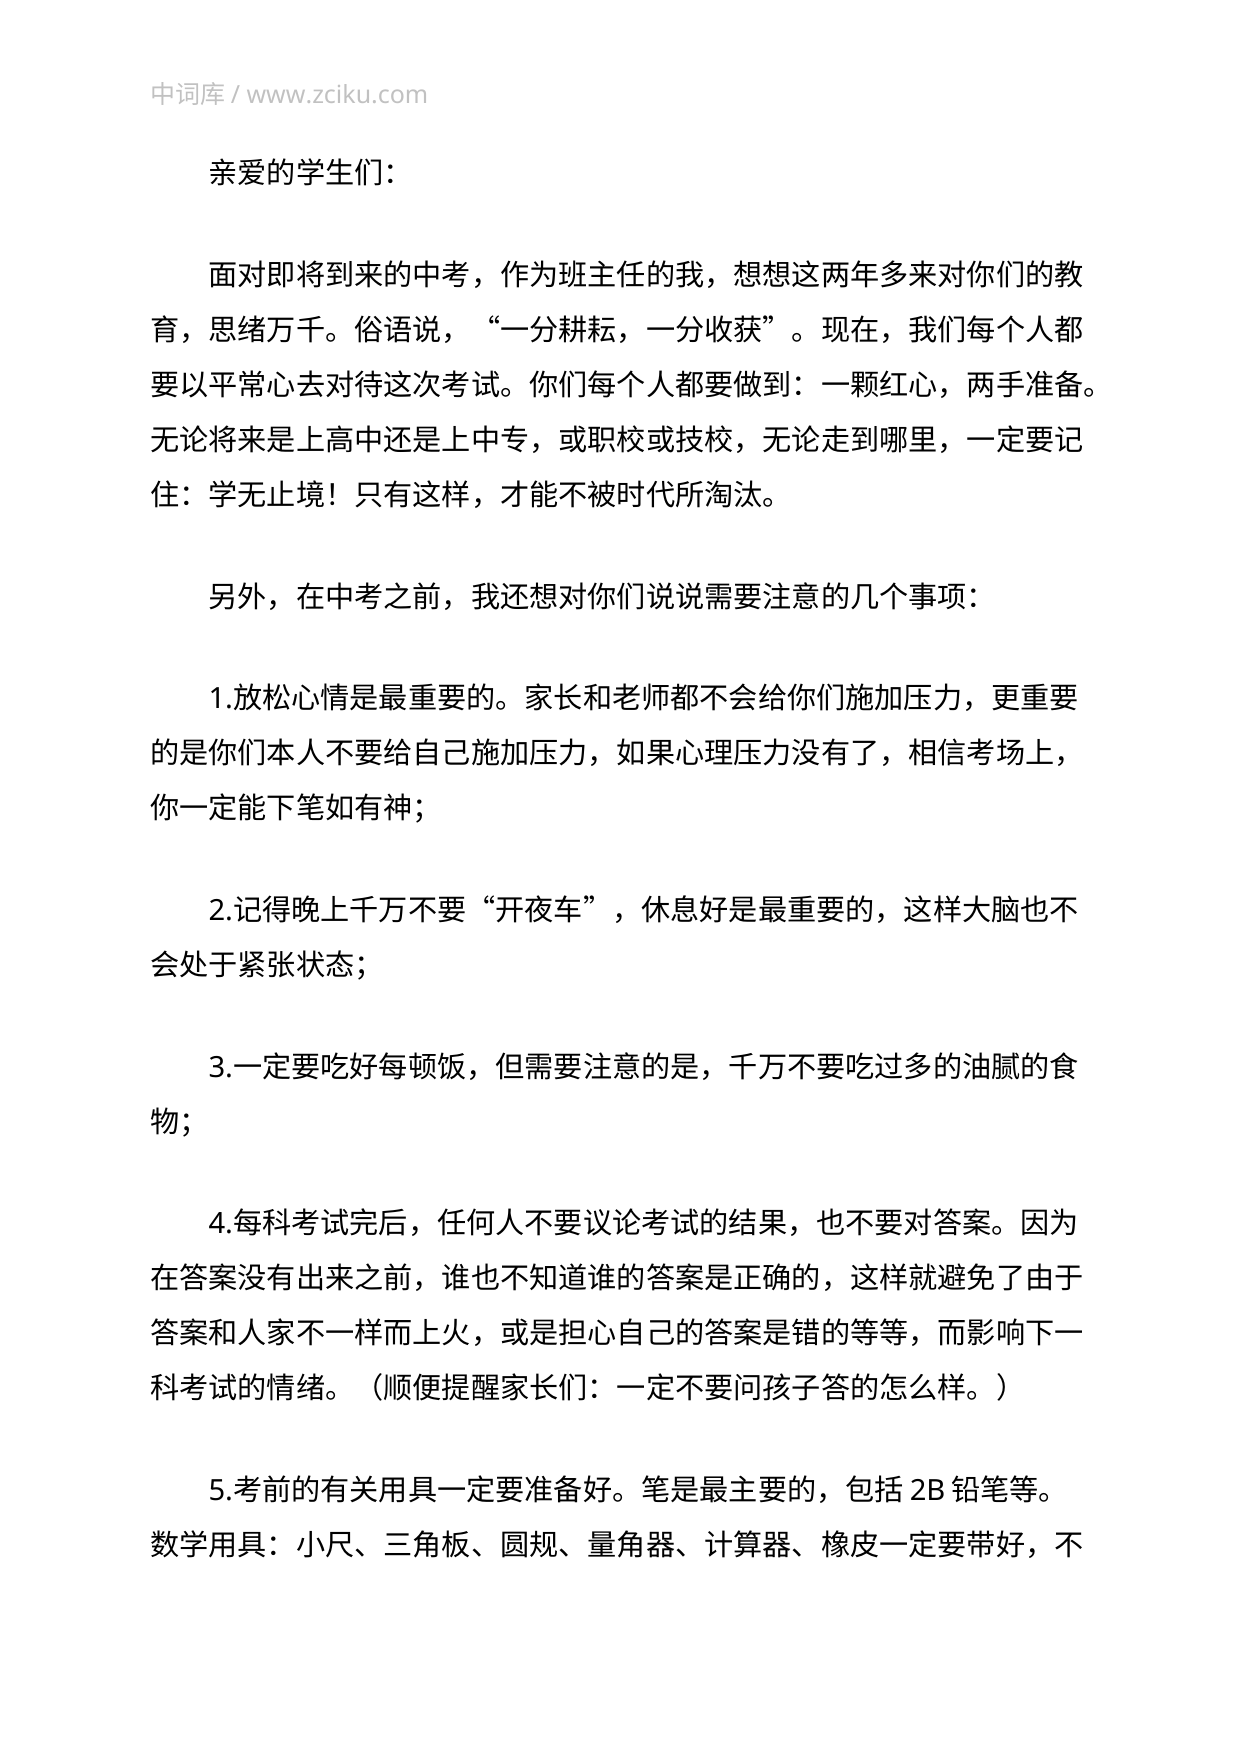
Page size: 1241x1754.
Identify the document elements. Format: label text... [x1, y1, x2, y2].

text 2.记得晚上千万不要“开夜车”，休息好是最重要的，这样大脑也不会处于紧张状态； [150, 887, 1090, 984]
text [150, 1467, 1090, 1564]
text 1.放松心情是最重要的。家长和老师都不会给你们施加压力，更重要的是你们本人不要给自己施加压力，如果心理压力没有了，相信考场上，你一定能下笔如有神； [150, 675, 1090, 827]
text 4.每科考试完后，任何人不要议论考试的结果，也不要对答案。因为在答案没有出来之前，谁也不知道谁的答案是正确的，这样就避免了由于答案和人家不一样而上火，或是担心自己的答案是错的等等，而影响下一科考试的情绪。（顺便提醒家长们：一定不要问孩子答的怎么样。） [150, 1200, 1090, 1407]
text 亲爱的学生们： [150, 150, 1090, 192]
text 面对即将到来的中考，作为班主任的我，想想这两年多来对你们的教育，思绪万千。俗语说，“一分耕耘，一分收获”。现在，我们每个人都要以平常心去对待这次考试。你们每个人都要做到：一颗红心，两手准备。无论将来是上高中还是上中专，或职校或技校，无论走到哪里，一定要记住：学无止境！只有这样，才能不被时代所淘汰。 [150, 252, 1090, 514]
text 3.一定要吃好每顿饭，但需要注意的是，千万不要吃过多的油腻的食物； [150, 1043, 1090, 1141]
text 另外，在中考之前，我还想对你们说说需要注意的几个事项： [150, 573, 1090, 615]
